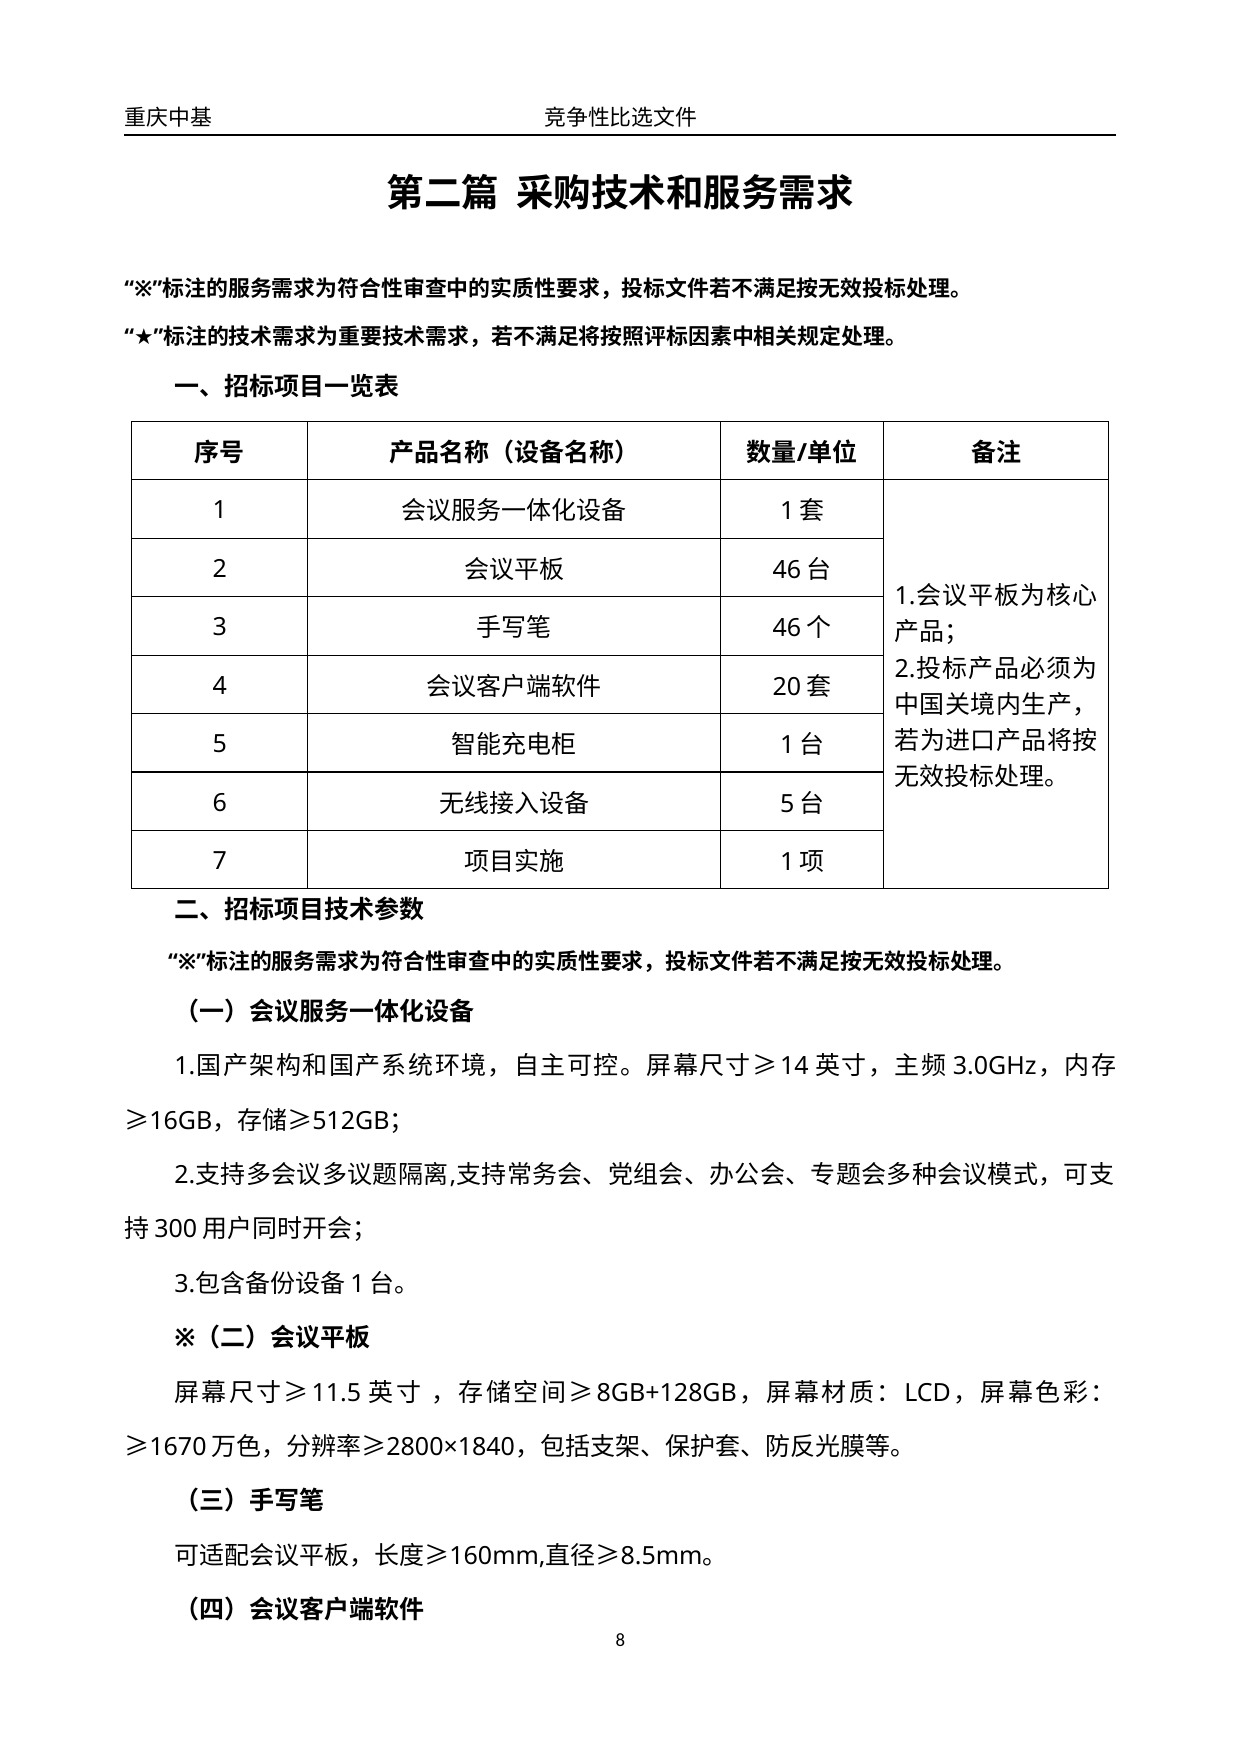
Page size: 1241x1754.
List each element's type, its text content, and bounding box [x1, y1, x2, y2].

table_cell 1套 [721, 480, 883, 538]
text （四）会议客户端软件 [124, 1589, 1116, 1626]
text 屏幕尺寸≥11.5英寸 ，存储空间≥8GB+128GB，屏幕材质：LCD，屏幕色彩：≥1670万色，分辨率≥2800×1840，包括支架、保护套、防反光膜等。 [124, 1372, 1116, 1463]
table_cell 5 [132, 714, 307, 771]
text （三）手写笔 [124, 1481, 1116, 1517]
text “※”标注的服务需求为符合性审查中的实质性要求，投标文件若不满足按无效投标处理。 [124, 271, 1116, 303]
text ※（二）会议平板 [124, 1318, 1116, 1354]
table_cell 2 [132, 539, 307, 596]
table_cell 1 [132, 480, 307, 538]
subtitle 一、招标项目一览表 [124, 366, 1116, 403]
table_header 备注 [884, 422, 1108, 479]
table_cell 手写笔 [308, 597, 720, 654]
table_cell 1项 [721, 831, 883, 888]
table_cell 1台 [721, 714, 883, 771]
table_cell 3 [132, 597, 307, 654]
table_cell 7 [132, 831, 307, 888]
table_cell 5台 [721, 773, 883, 830]
table_cell 智能充电柜 [308, 714, 720, 771]
subtitle 二、招标项目技术参数 [124, 889, 1116, 926]
text 3.包含备份设备1台。 [124, 1263, 1116, 1299]
table_cell 无线接入设备 [308, 773, 720, 830]
table_cell 会议平板 [308, 539, 720, 596]
subtitle 第二篇 采购技术和服务需求 [124, 163, 1116, 217]
table_header 数量/单位 [721, 422, 883, 479]
table_header 序号 [132, 422, 307, 479]
text “★”标注的技术需求为重要技术需求，若不满足将按照评标因素中相关规定处理。 [124, 319, 1116, 351]
table_cell 20套 [721, 656, 883, 713]
text 2.支持多会议多议题隔离,支持常务会、党组会、办公会、专题会多种会议模式，可支持300用户同时开会； [124, 1154, 1116, 1245]
text 可适配会议平板，长度≥160mm,直径≥8.5mm。 [124, 1535, 1116, 1571]
table_cell 会议客户端软件 [308, 656, 720, 713]
table_cell 4 [132, 656, 307, 713]
text 1.国产架构和国产系统环境，自主可控。屏幕尺寸≥14英寸，主频3.0GHz，内存≥16GB，存储≥512GB； [124, 1046, 1116, 1136]
table_cell 会议服务一体化设备 [308, 480, 720, 538]
table_cell 1.会议平板为核心产品； 2.投标产品必须为中国关境内生产，若为进口产品将按无效投标处理。 [884, 480, 1108, 888]
table_cell 项目实施 [308, 831, 720, 888]
table_header 产品名称（设备名称） [308, 422, 720, 479]
table_cell 46台 [721, 539, 883, 596]
text “※”标注的服务需求为符合性审查中的实质性要求，投标文件若不满足按无效投标处理。 [124, 944, 1116, 976]
table_cell 6 [132, 773, 307, 830]
text （一）会议服务一体化设备 [124, 991, 1116, 1028]
table_cell 46个 [721, 597, 883, 654]
